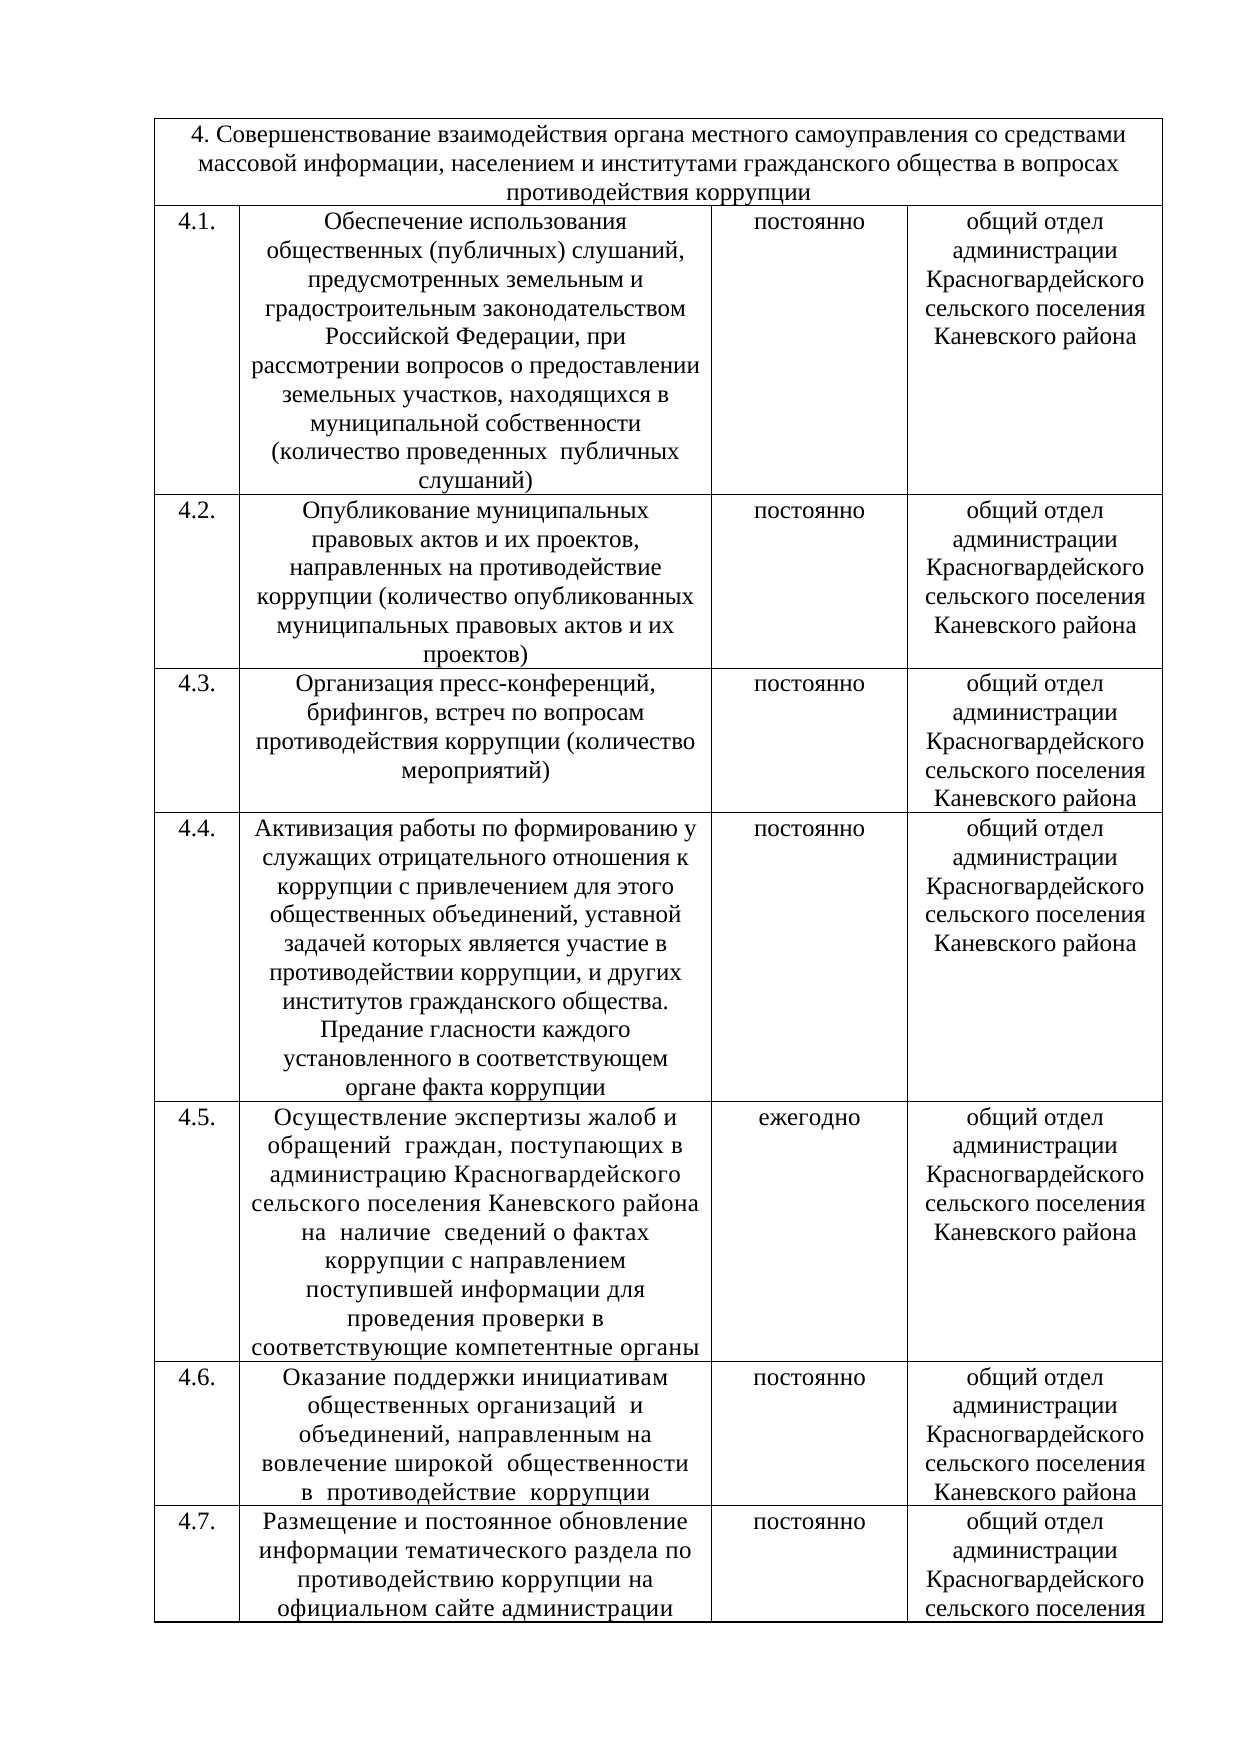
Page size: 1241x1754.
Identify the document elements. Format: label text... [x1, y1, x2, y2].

table_cell 4.2. [155, 495, 239, 667]
table_cell общий отдел администрации Красногвардейского сельского поселения Каневского района [908, 1362, 1162, 1505]
table_cell постоянно [712, 813, 907, 1101]
table_cell ежегодно [712, 1102, 907, 1361]
table_cell Организация пресс-конференций, брифингов, встреч по вопросам противодействия коррупции (количество мероприятий) [240, 669, 711, 812]
table_cell постоянно [712, 669, 907, 812]
table_cell постоянно [712, 1506, 907, 1621]
table_cell общий отдел администрации Красногвардейского сельского поселения Каневского района [908, 669, 1162, 812]
table_cell Опубликование муниципальных правовых актов и их проектов, направленных на противодействие коррупции (количество опубликованных муниципальных правовых актов и их проектов) [240, 495, 711, 667]
table_cell 4.3. [155, 669, 239, 812]
table_cell 4.1. [155, 206, 239, 494]
table_cell Активизация работы по формированию у служащих отрицательного отношения к коррупции с привлечением для этого общественных объединений, уставной задачей которых является участие в противодействии коррупции, и других институтов гражданского общества. Предание гласности каждого установленного в соответствующем органе факта коррупции [240, 813, 711, 1101]
table_cell 4.4. [155, 813, 239, 1101]
table_cell Оказание поддержки инициативам общественных организаций и объединений, направленным на вовлечение широкой общественности в противодействие коррупции [240, 1362, 711, 1505]
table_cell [908, 1506, 1162, 1621]
table_cell 4. Совершенствование взаимодействия органа местного самоуправления со средствами массовой информации, населением и институтами гражданского общества в вопросах противодействия коррупции [155, 119, 1162, 205]
table_cell постоянно [712, 495, 907, 667]
table_cell 4.5. [155, 1102, 239, 1361]
table_cell общий отдел администрации Красногвардейского сельского поселения Каневского района [908, 206, 1162, 494]
table_cell Осуществление экспертизы жалоб и обращений граждан, поступающих в администрацию Красногвардейского сельского поселения Каневского района на наличие сведений о фактах коррупции с направлением поступившей информации для проведения проверки в соответствующие компетентные органы [240, 1102, 711, 1361]
table_cell постоянно [712, 206, 907, 494]
table_cell постоянно [712, 1362, 907, 1505]
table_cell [240, 1506, 711, 1621]
table_cell 4.7. [155, 1506, 239, 1621]
table_cell Обеспечение использования общественных (публичных) слушаний, предусмотренных земельным и градостроительным законодательством Российской Федерации, при рассмотрении вопросов о предоставлении земельных участков, находящихся в муниципальной собственности (количество проведенных публичных слушаний) [240, 206, 711, 494]
table_cell общий отдел администрации Красногвардейского сельского поселения Каневского района [908, 1102, 1162, 1361]
table_cell 4.6. [155, 1362, 239, 1505]
table_cell общий отдел администрации Красногвардейского сельского поселения Каневского района [908, 495, 1162, 667]
table_cell общий отдел администрации Красногвардейского сельского поселения Каневского района [908, 813, 1162, 1101]
